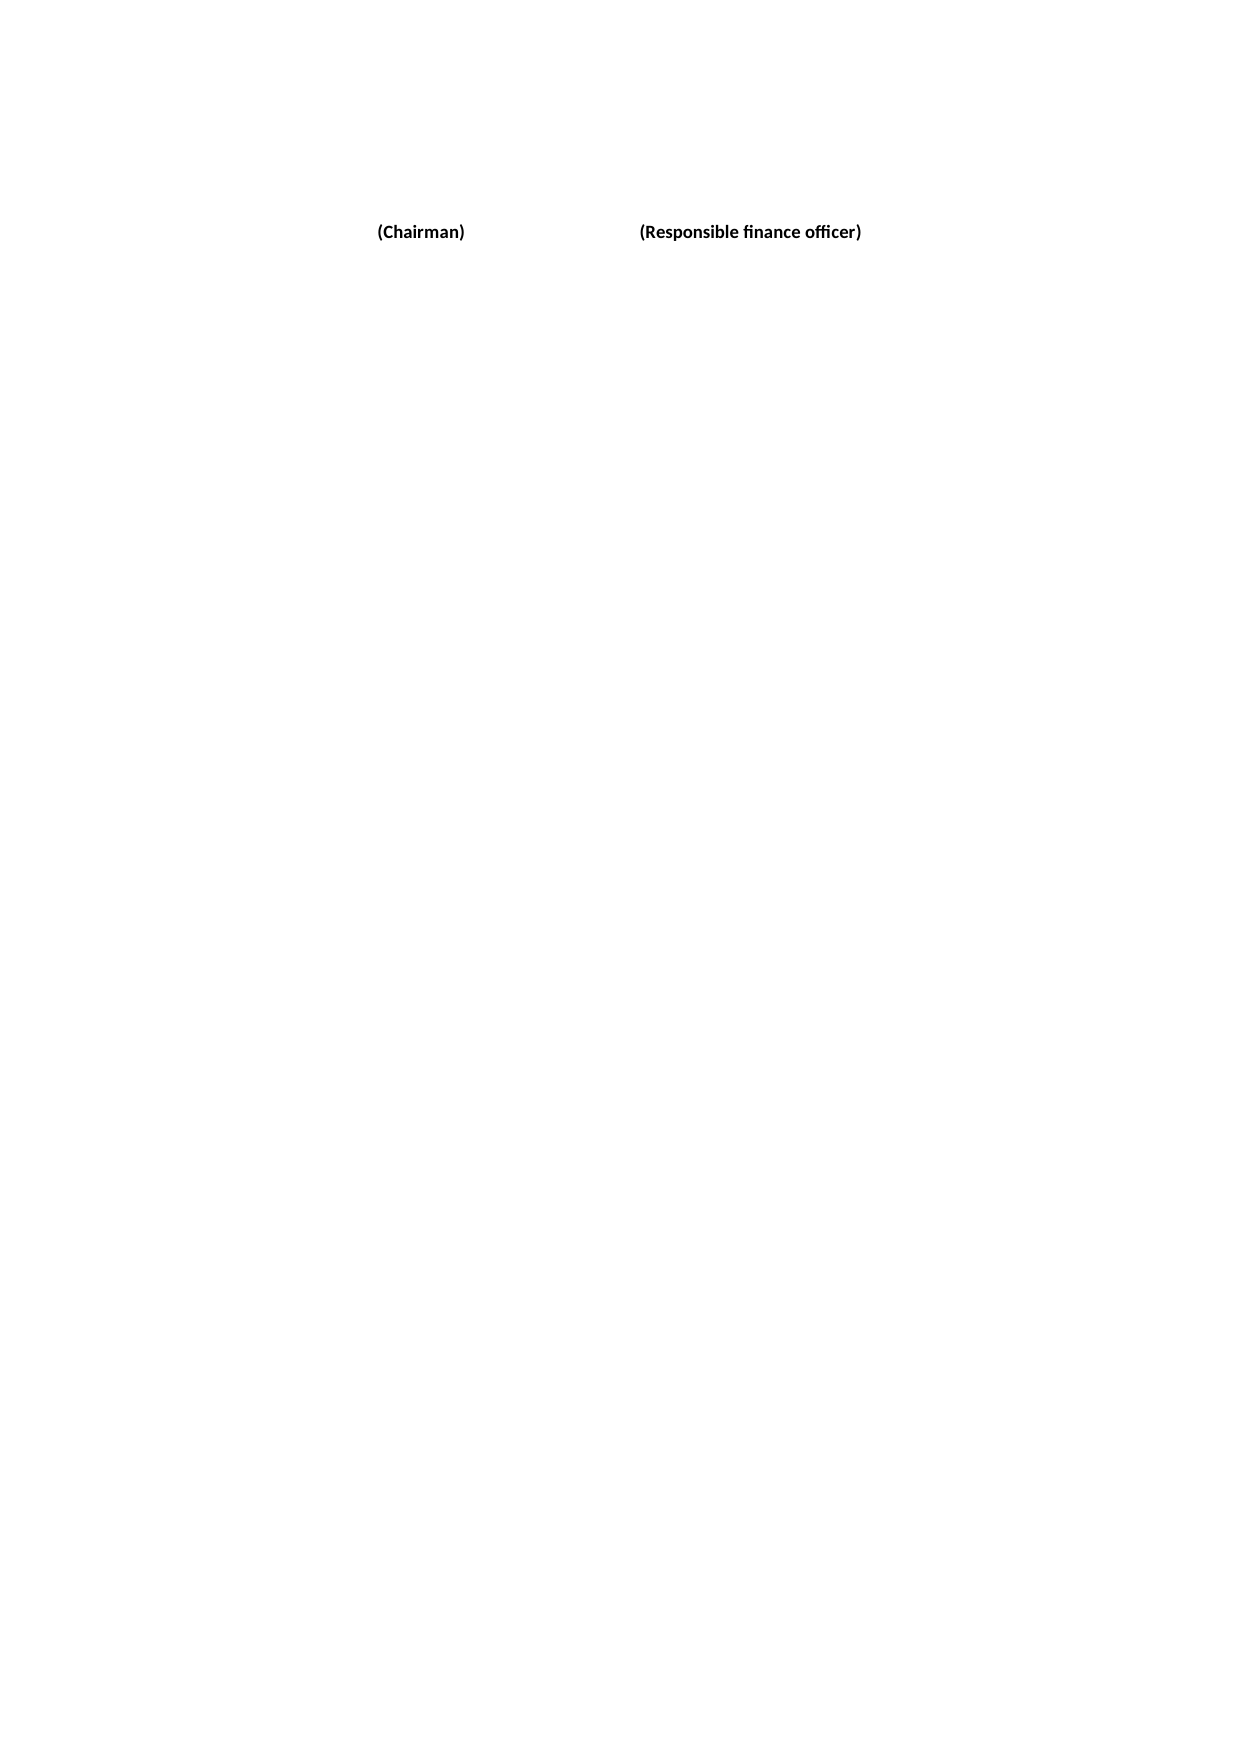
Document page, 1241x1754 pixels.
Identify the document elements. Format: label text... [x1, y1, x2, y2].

text (Chairman) (Responsible finance officer) [187, 220, 1053, 244]
